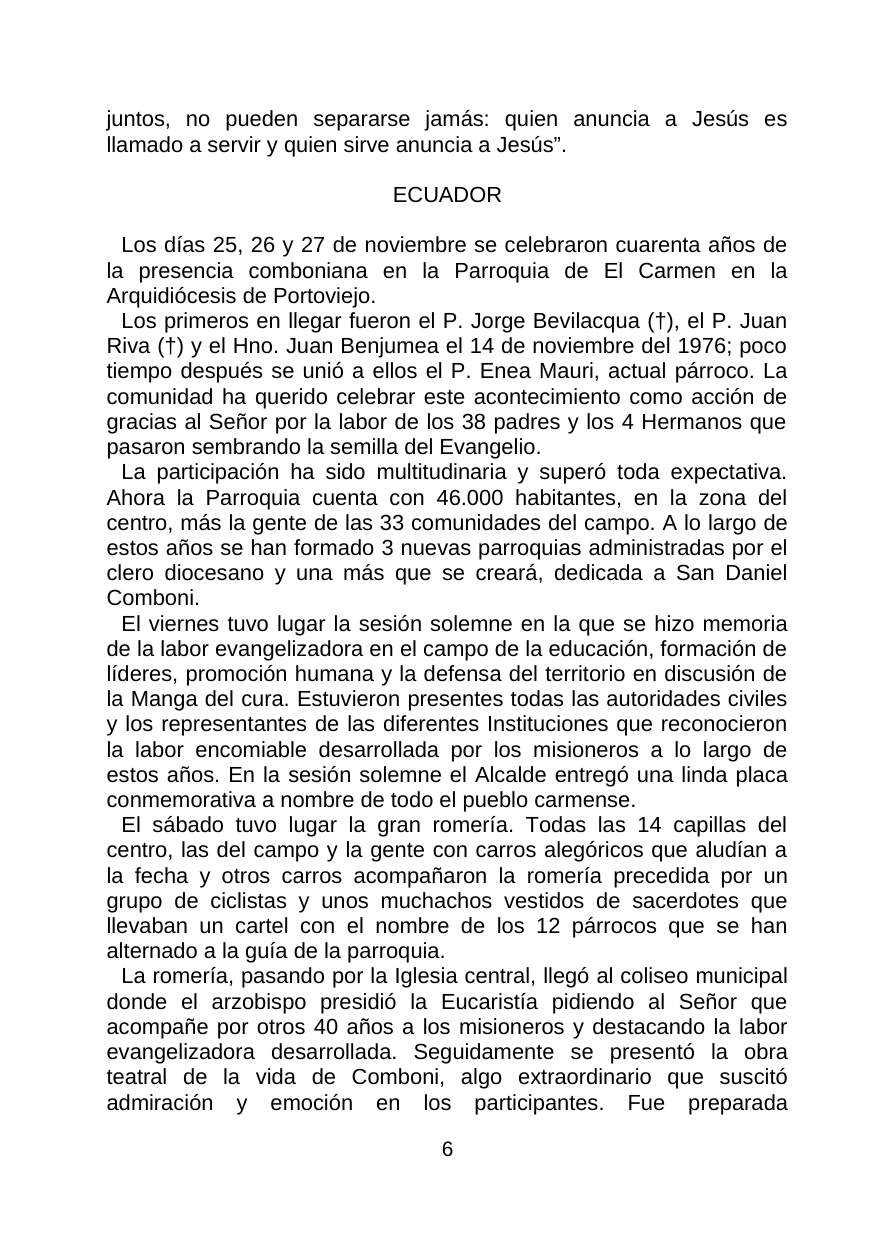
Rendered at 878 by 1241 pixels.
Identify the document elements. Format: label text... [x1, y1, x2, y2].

text Los primeros en llegar fueron el P. Jorge Bevilacqua (†), el P. Juan Riva (†) y el Hno. Juan Benjumea el 14 de noviembre del 1976; poco tiempo después se unió a ellos el P. Enea Mauri, actual párroco. La comunidad ha querido celebrar este acontecimiento como acción de gracias al Señor por la labor de los 38 padres y los 4 Hermanos que pasaron sembrando la semilla del Evangelio. [106, 308, 788, 459]
text ECUADOR [106, 182, 788, 207]
text Los días 25, 26 y 27 de noviembre se celebraron cuarenta años de la presencia comboniana en la Parroquia de El Carmen en la Arquidiócesis de Portoviejo. [106, 232, 788, 308]
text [106, 963, 788, 1115]
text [106, 106, 788, 157]
text La participación ha sido multitudinaria y superó toda expectativa. Ahora la Parroquia cuenta con 46.000 habitantes, en la zona del centro, más la gente de las 33 comunidades del campo. A lo largo de estos años se han formado 3 nuevas parroquias administradas por el clero diocesano y una más que se creará, dedicada a San Daniel Comboni. [106, 459, 788, 611]
text El sábado tuvo lugar la gran romería. Todas las 14 capillas del centro, las del campo y la gente con carros alegóricos que aludían a la fecha y otros carros acompañaron la romería precedida por un grupo de ciclistas y unos muchachos vestidos de sacerdotes que llevaban un cartel con el nombre de los 12 párrocos que se han alternado a la guía de la parroquia. [106, 812, 788, 963]
text El viernes tuvo lugar la sesión solemne en la que se hizo memoria de la labor evangelizadora en el campo de la educación, formación de líderes, promoción humana y la defensa del territorio en discusión de la Manga del cura. Estuvieron presentes todas las autoridades civiles y los representantes de las diferentes Instituciones que reconocieron la labor encomiable desarrollada por los misioneros a lo largo de estos años. En la sesión solemne el Alcalde entregó una linda placa conmemorativa a nombre de todo el pueblo carmense. [106, 611, 788, 812]
